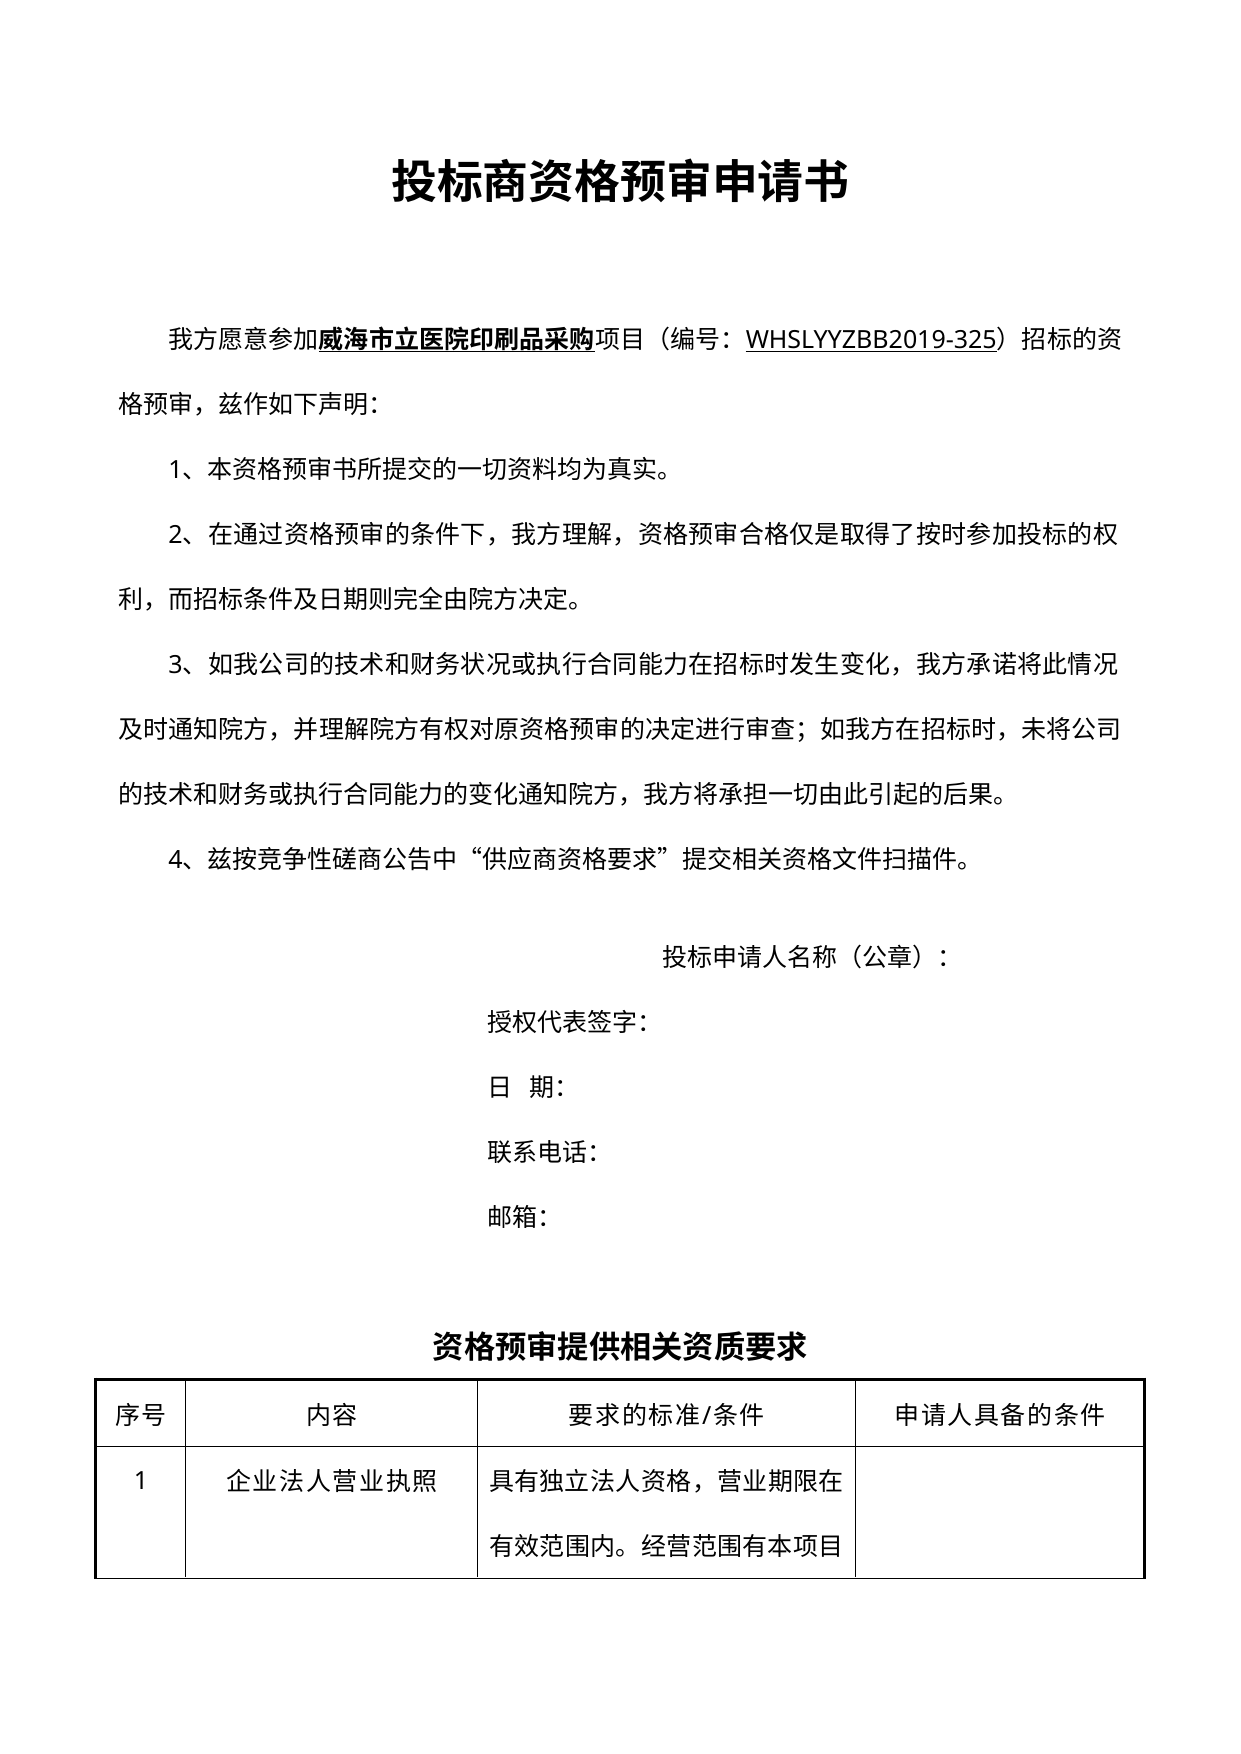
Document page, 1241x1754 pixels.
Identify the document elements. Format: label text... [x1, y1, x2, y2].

text 3、如我公司的技术和财务状况或执行合同能力在招标时发生变化，我方承诺将此情况及时通知院方，并理解院方有权对原资格预审的决定进行审查；如我方在招标时，未将公司的技术和财务或执行合同能力的变化通知院方，我方将承担一切由此引起的后果。 [118, 630, 1122, 825]
table_header 内容 [186, 1381, 477, 1446]
text 2、在通过资格预审的条件下，我方理解，资格预审合格仅是取得了按时参加投标的权利，而招标条件及日期则完全由院方决定。 [118, 500, 1122, 630]
table_header 序号 [97, 1381, 185, 1446]
text 1、本资格预审书所提交的一切资料均为真实。 [118, 435, 1122, 500]
text 邮箱： [249, 1183, 1122, 1248]
table_cell [856, 1447, 1143, 1577]
table_header 要求的标准/条件 [478, 1381, 855, 1446]
text 投标申请人名称（公章）： [249, 923, 1122, 988]
text 投标商资格预审申请书 [118, 129, 1122, 227]
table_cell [478, 1447, 855, 1577]
table_cell 1 [97, 1447, 185, 1577]
text 日 期： [249, 1053, 1122, 1118]
text 联系电话： [249, 1118, 1122, 1183]
table_cell 企业法人营业执照 [186, 1447, 477, 1577]
text 资格预审提供相关资质要求 [118, 1313, 1122, 1378]
text 我方愿意参加威海市立医院印刷品采购项目（编号：WHSLYYZBB2019-325）招标的资格预审，兹作如下声明： [118, 305, 1122, 435]
table_header 申请人具备的条件 [856, 1381, 1143, 1446]
text 4、兹按竞争性磋商公告中“供应商资格要求”提交相关资格文件扫描件。 [118, 825, 1122, 890]
text 授权代表签字： [249, 988, 1122, 1053]
